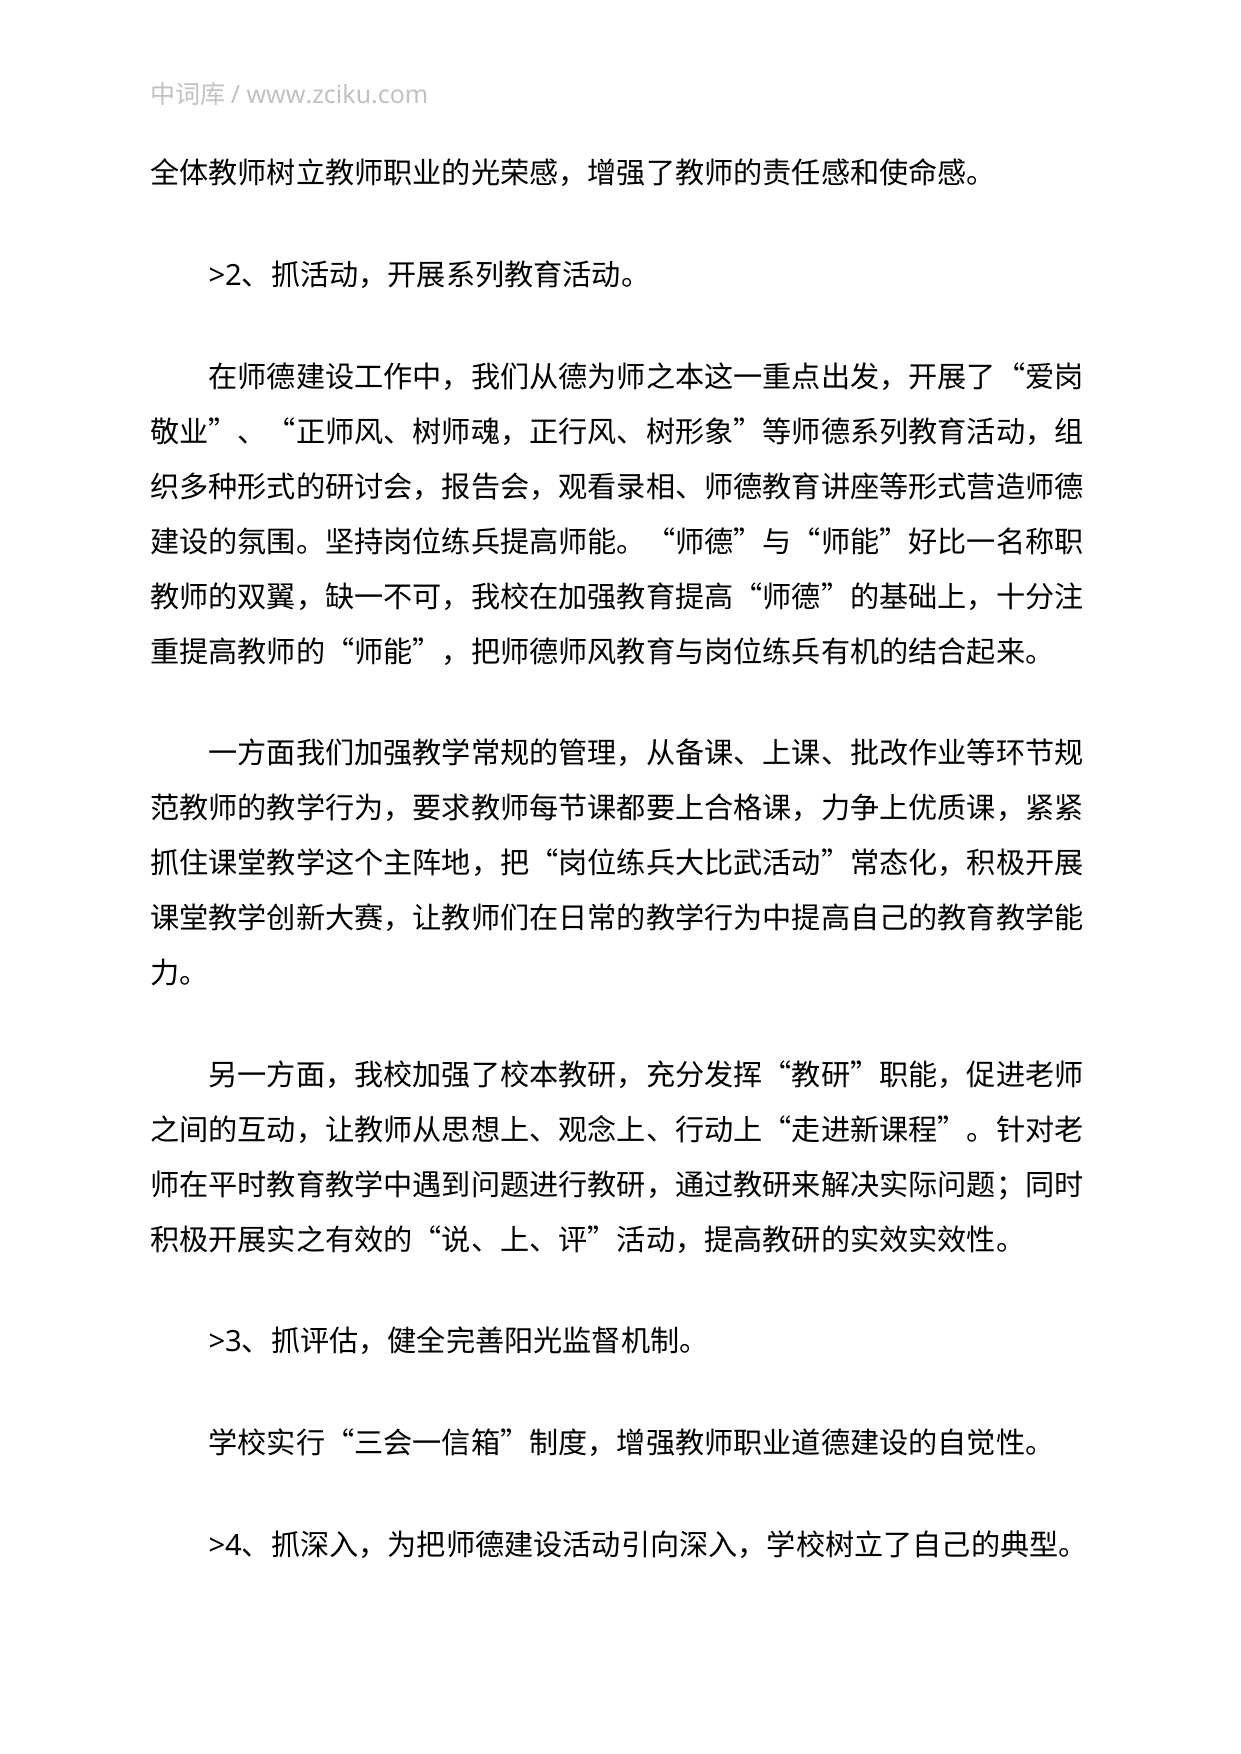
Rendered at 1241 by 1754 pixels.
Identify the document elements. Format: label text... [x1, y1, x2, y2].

text 一方面我们加强教学常规的管理，从备课、上课、批改作业等环节规范教师的教学行为，要求教师每节课都要上合格课，力争上优质课，紧紧抓住课堂教学这个主阵地，把“岗位练兵大比武活动”常态化，积极开展课堂教学创新大赛，让教师们在日常的教学行为中提高自己的教育教学能力。 [150, 730, 1090, 992]
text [150, 150, 1090, 192]
text >3、抓评估，健全完善阳光监督机制。 [150, 1318, 1090, 1360]
text >2、抓活动，开展系列教育活动。 [150, 252, 1090, 294]
text 学校实行“三会一信箱”制度，增强教师职业道德建设的自觉性。 [150, 1420, 1090, 1462]
text >4、抓深入，为把师德建设活动引向深入，学校树立了自己的典型。 [150, 1522, 1090, 1564]
text 在师德建设工作中，我们从德为师之本这一重点出发，开展了“爱岗敬业”、“正师风、树师魂，正行风、树形象”等师德系列教育活动，组织多种形式的研讨会，报告会，观看录相、师德教育讲座等形式营造师德建设的氛围。坚持岗位练兵提高师能。“师德”与“师能”好比一名称职教师的双翼，缺一不可，我校在加强教育提高“师德”的基础上，十分注重提高教师的“师能”，把师德师风教育与岗位练兵有机的结合起来。 [150, 354, 1090, 671]
text 另一方面，我校加强了校本教研，充分发挥“教研”职能，促进老师之间的互动，让教师从思想上、观念上、行动上“走进新课程”。针对老师在平时教育教学中遇到问题进行教研，通过教研来解决实际问题；同时积极开展实之有效的“说、上、评”活动，提高教研的实效实效性。 [150, 1051, 1090, 1258]
